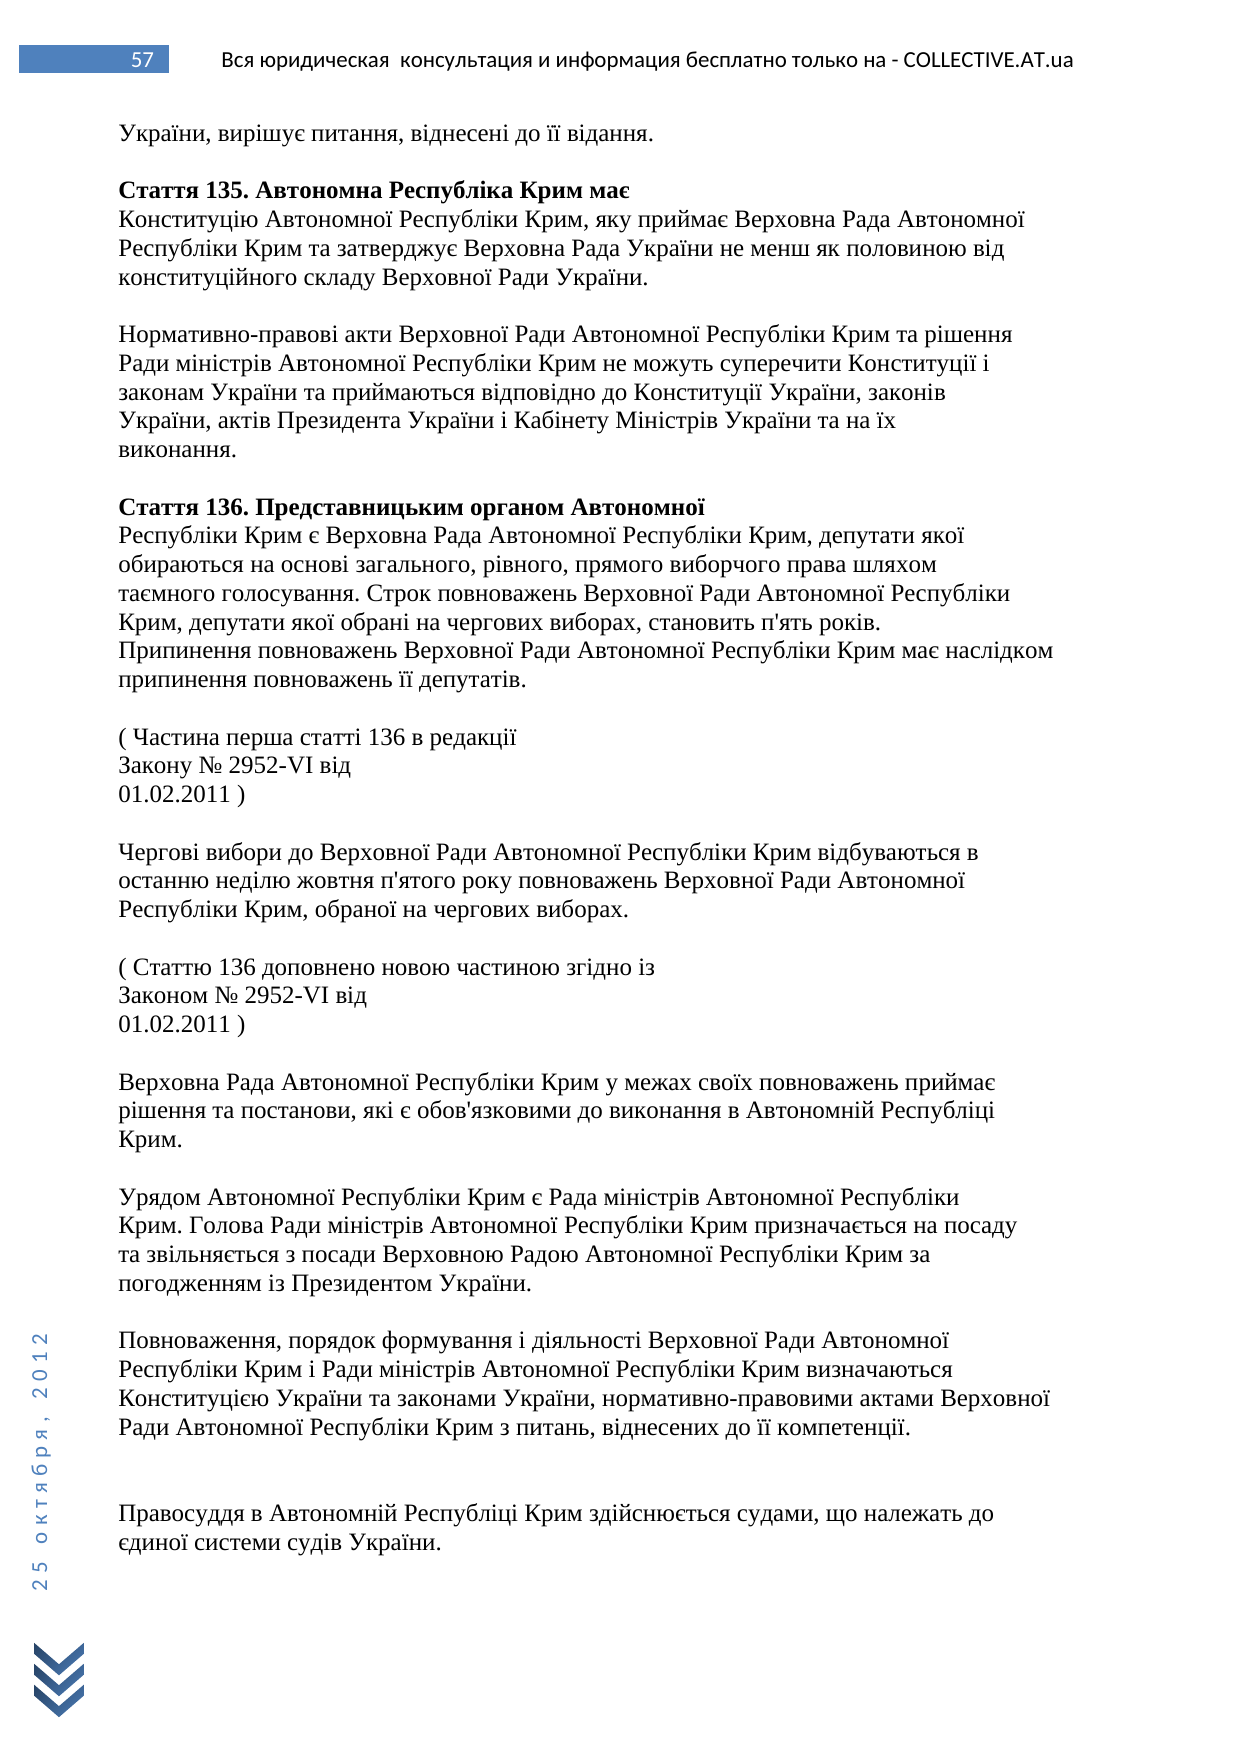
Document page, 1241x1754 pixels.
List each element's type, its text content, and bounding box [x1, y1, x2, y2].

text законам України та приймаються відповідно до Конституції України, законів [118, 377, 1152, 406]
text Ради Автономної Республіки Крим з питань, віднесених до її компетенції. [118, 1412, 1152, 1441]
text Ради міністрів Автономної Республіки Крим не можуть суперечити Конституції і [118, 348, 1152, 377]
text конституційного складу Верховної Ради України. [118, 262, 1152, 291]
text Правосуддя в Автономній Республіці Крим здійснюється судами, що належать до [118, 1498, 1152, 1527]
text Крим. Голова Ради міністрів Автономної Республіки Крим призначається на посаду [118, 1211, 1152, 1239]
text Чергові вибори до Верховної Ради Автономної Республіки Крим відбуваються в [118, 837, 1152, 866]
text таємного голосування. Строк повноважень Верховної Ради Автономної Республіки [118, 578, 1152, 607]
text виконання. [118, 434, 1152, 463]
text Стаття 135. Автономна Республіка Крим має [118, 176, 1152, 204]
text України, актів Президента України і Кабінету Міністрів України та на їх [118, 406, 1152, 434]
text рішення та постанови, які є обов'язковими до виконання в Автономній Республіці [118, 1096, 1152, 1124]
text останню неділю жовтня п'ятого року повноважень Верховної Ради Автономної [118, 866, 1152, 894]
text єдиної системи судів України. [118, 1527, 1152, 1556]
text Нормативно-правові акти Верховної Ради Автономної Республіки Крим та рішення [118, 319, 1152, 348]
text Припинення повноважень Верховної Ради Автономної Республіки Крим має наслідком [118, 636, 1152, 664]
text 01.02.2011 ) [118, 1009, 1152, 1038]
text ( Статтю 136 доповнено новою частиною згідно із [118, 952, 1152, 981]
text Республіки Крим є Верховна Рада Автономної Республіки Крим, депутати якої [118, 521, 1152, 549]
text Стаття 136. Представницьким органом Автономної [118, 492, 1152, 521]
text Конституцію Автономної Республіки Крим, яку приймає Верховна Рада Автономної [118, 204, 1152, 233]
text Верховна Рада Автономної Республіки Крим у межах своїх повноважень приймає [118, 1067, 1152, 1096]
text Крим, депутати якої обрані на чергових виборах, становить п'ять років. [118, 607, 1152, 636]
text Республіки Крим і Ради міністрів Автономної Республіки Крим визначаються [118, 1354, 1152, 1383]
text погодженням із Президентом України. [118, 1268, 1152, 1297]
text Крим. [118, 1124, 1152, 1153]
text Конституцією України та законами України, нормативно-правовими актами Верховної [118, 1383, 1152, 1412]
text припинення повноважень її депутатів. [118, 664, 1152, 693]
text Законом № 2952-VI від [118, 981, 1152, 1009]
text Урядом Автономної Республіки Крим є Рада міністрів Автономної Республіки [118, 1182, 1152, 1211]
text Закону № 2952-VI від [118, 751, 1152, 779]
text та звільняється з посади Верховною Радою Автономної Республіки Крим за [118, 1239, 1152, 1268]
text Повноваження, порядок формування і діяльності Верховної Ради Автономної [118, 1326, 1152, 1354]
text обираються на основі загального, рівного, прямого виборчого права шляхом [118, 549, 1152, 578]
text ( Частина перша статті 136 в редакції [118, 722, 1152, 751]
text Республіки Крим та затверджує Верховна Рада України не менш як половиною від [118, 233, 1152, 262]
text 01.02.2011 ) [118, 779, 1152, 808]
text Республіки Крим, обраної на чергових виборах. [118, 894, 1152, 923]
text України, вирішує питання, віднесені до її відання. [118, 118, 1152, 147]
